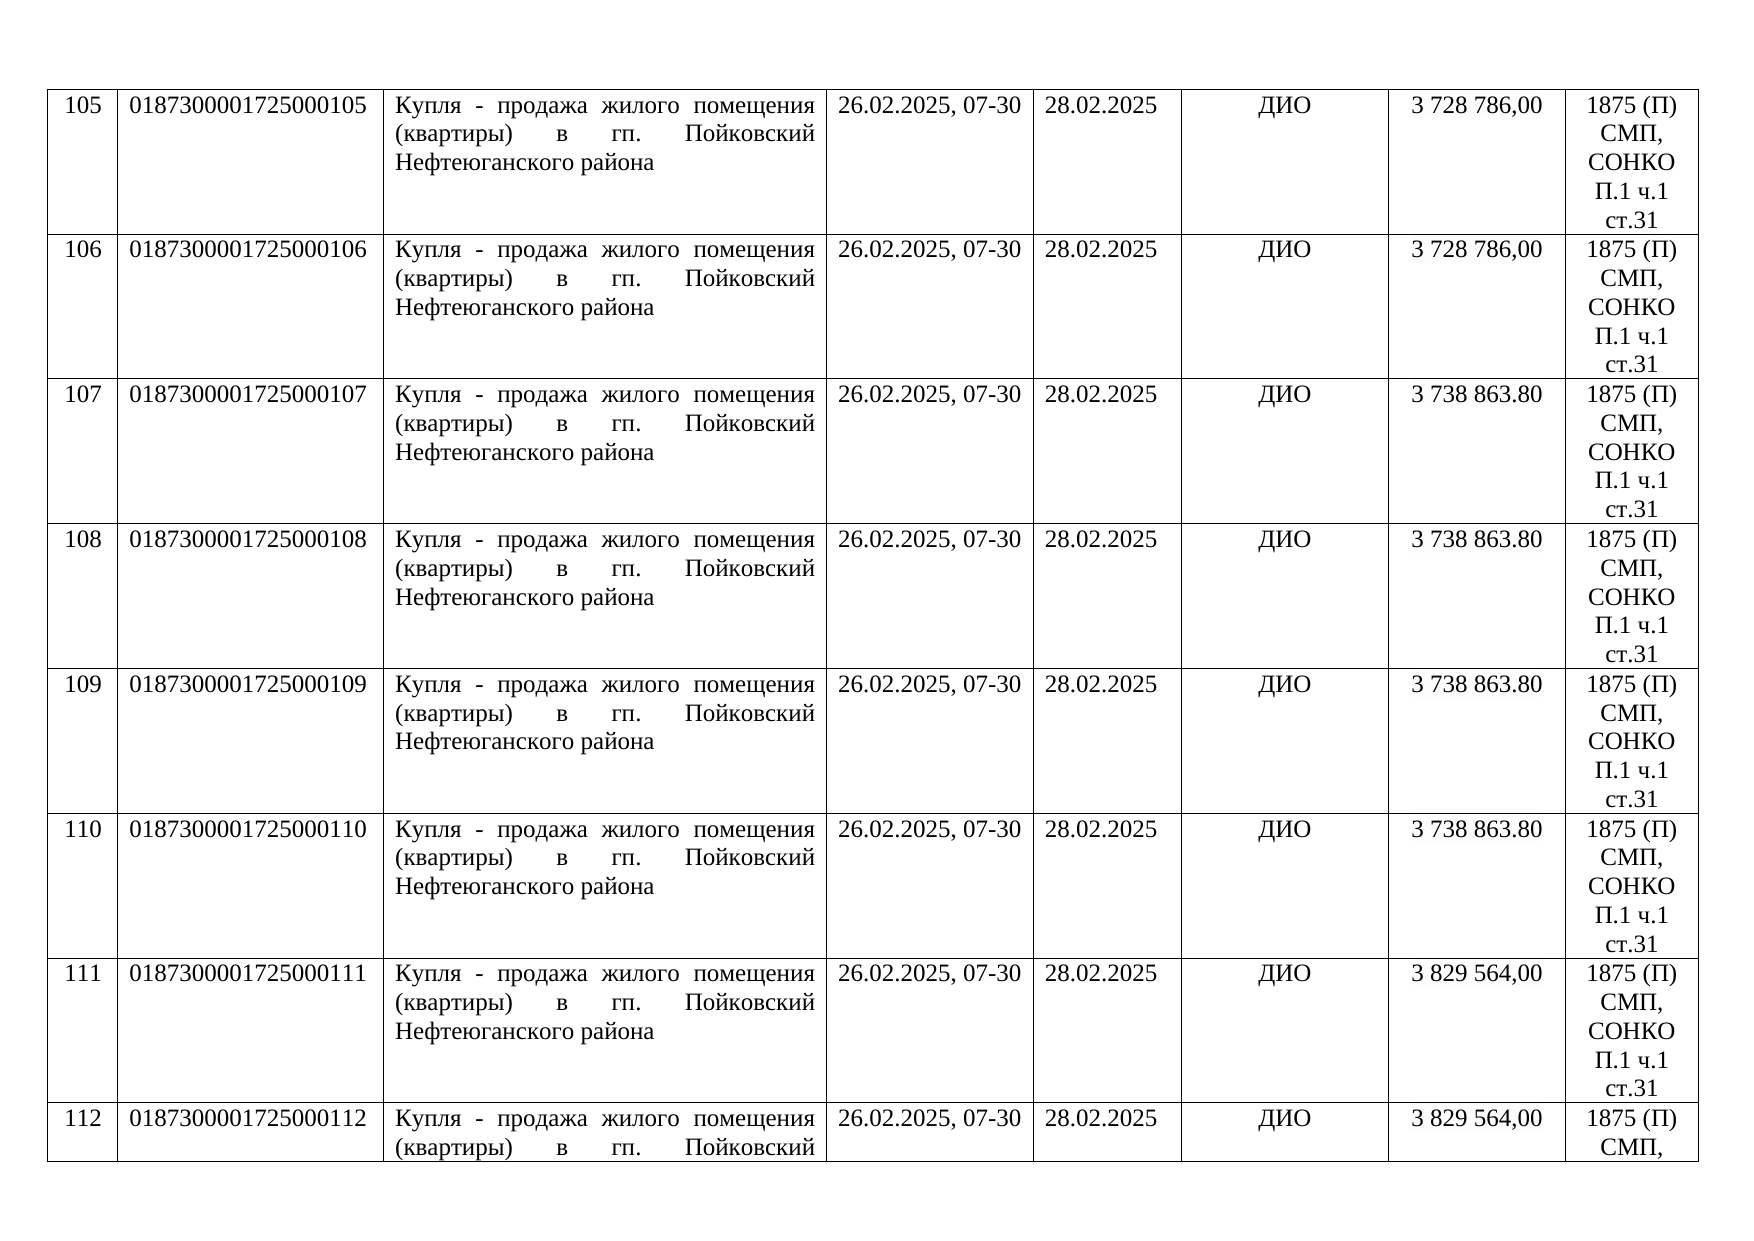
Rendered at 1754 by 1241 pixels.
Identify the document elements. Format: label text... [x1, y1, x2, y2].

table_cell 3 738 863.80 [1389, 524, 1565, 668]
table_cell 0187300001725000107 [118, 379, 383, 523]
table_cell 28.02.2025 [1034, 379, 1181, 523]
table_cell Купля - продажа жилого помещения (квартиры) в гп. Пойковский Нефтеюганского района [384, 379, 826, 523]
table_cell 108 [48, 524, 117, 668]
table_cell 0187300001725000105 [118, 90, 383, 233]
table_cell 28.02.2025 [1034, 669, 1181, 813]
table_cell ДИО [1182, 959, 1388, 1102]
table_cell 107 [48, 379, 117, 523]
table_cell 0187300001725000111 [118, 959, 383, 1102]
table_cell 0187300001725000108 [118, 524, 383, 668]
table_cell 1875 (П) СМП, СОНКО П.1 ч.1 ст.31 [1566, 669, 1698, 813]
table_cell ДИО [1182, 524, 1388, 668]
table_cell 26.02.2025, 07-30 [827, 1103, 1033, 1161]
table_cell 0187300001725000110 [118, 814, 383, 957]
table_cell 3 728 786,00 [1389, 90, 1565, 233]
table_cell 28.02.2025 [1034, 959, 1181, 1102]
table_cell 28.02.2025 [1034, 524, 1181, 668]
table_cell ДИО [1182, 669, 1388, 813]
table_cell 3 829 564,00 [1389, 1103, 1565, 1161]
table_cell 109 [48, 669, 117, 813]
table_cell 28.02.2025 [1034, 235, 1181, 378]
table_cell 26.02.2025, 07-30 [827, 814, 1033, 957]
table_cell ДИО [1182, 379, 1388, 523]
table_cell 106 [48, 235, 117, 378]
table_cell 1875 (П) СМП, СОНКО П.1 ч.1 ст.31 [1566, 959, 1698, 1102]
table_cell 1875 (П) СМП, СОНКО П.1 ч.1 ст.31 [1566, 814, 1698, 957]
table_cell 26.02.2025, 07-30 [827, 669, 1033, 813]
table_cell 0187300001725000109 [118, 669, 383, 813]
table_cell Купля - продажа жилого помещения (квартиры) в гп. Пойковский Нефтеюганского района [384, 959, 826, 1102]
table_cell 1875 (П) СМП, СОНКО П.1 ч.1 ст.31 [1566, 379, 1698, 523]
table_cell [384, 1103, 826, 1161]
table_cell 112 [48, 1103, 117, 1161]
table_cell 1875 (П) СМП, СОНКО П.1 ч.1 ст.31 [1566, 524, 1698, 668]
table_cell 105 [48, 90, 117, 233]
table_cell 3 738 863.80 [1389, 669, 1565, 813]
table_cell 26.02.2025, 07-30 [827, 90, 1033, 233]
table_cell 0187300001725000106 [118, 235, 383, 378]
table_cell ДИО [1182, 814, 1388, 957]
table_cell ДИО [1182, 1103, 1388, 1161]
table_cell 26.02.2025, 07-30 [827, 235, 1033, 378]
table_cell ДИО [1182, 235, 1388, 378]
table_cell Купля - продажа жилого помещения (квартиры) в гп. Пойковский Нефтеюганского района [384, 814, 826, 957]
table_cell 28.02.2025 [1034, 90, 1181, 233]
table_cell 26.02.2025, 07-30 [827, 959, 1033, 1102]
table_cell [1566, 90, 1698, 233]
table_cell 26.02.2025, 07-30 [827, 379, 1033, 523]
table_cell 110 [48, 814, 117, 957]
table_cell 3 738 863.80 [1389, 814, 1565, 957]
table_cell 3 728 786,00 [1389, 235, 1565, 378]
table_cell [1566, 1103, 1698, 1161]
table_cell 28.02.2025 [1034, 814, 1181, 957]
table_cell 26.02.2025, 07-30 [827, 524, 1033, 668]
table_cell Купля - продажа жилого помещения (квартиры) в гп. Пойковский Нефтеюганского района [384, 669, 826, 813]
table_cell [384, 90, 826, 233]
table_cell 111 [48, 959, 117, 1102]
table_cell Купля - продажа жилого помещения (квартиры) в гп. Пойковский Нефтеюганского района [384, 235, 826, 378]
table_cell 1875 (П) СМП, СОНКО П.1 ч.1 ст.31 [1566, 235, 1698, 378]
table_cell ДИО [1182, 90, 1388, 233]
table_cell Купля - продажа жилого помещения (квартиры) в гп. Пойковский Нефтеюганского района [384, 524, 826, 668]
table_cell 28.02.2025 [1034, 1103, 1181, 1161]
table_cell 3 738 863.80 [1389, 379, 1565, 523]
table_cell 3 829 564,00 [1389, 959, 1565, 1102]
table_cell 0187300001725000112 [118, 1103, 383, 1161]
